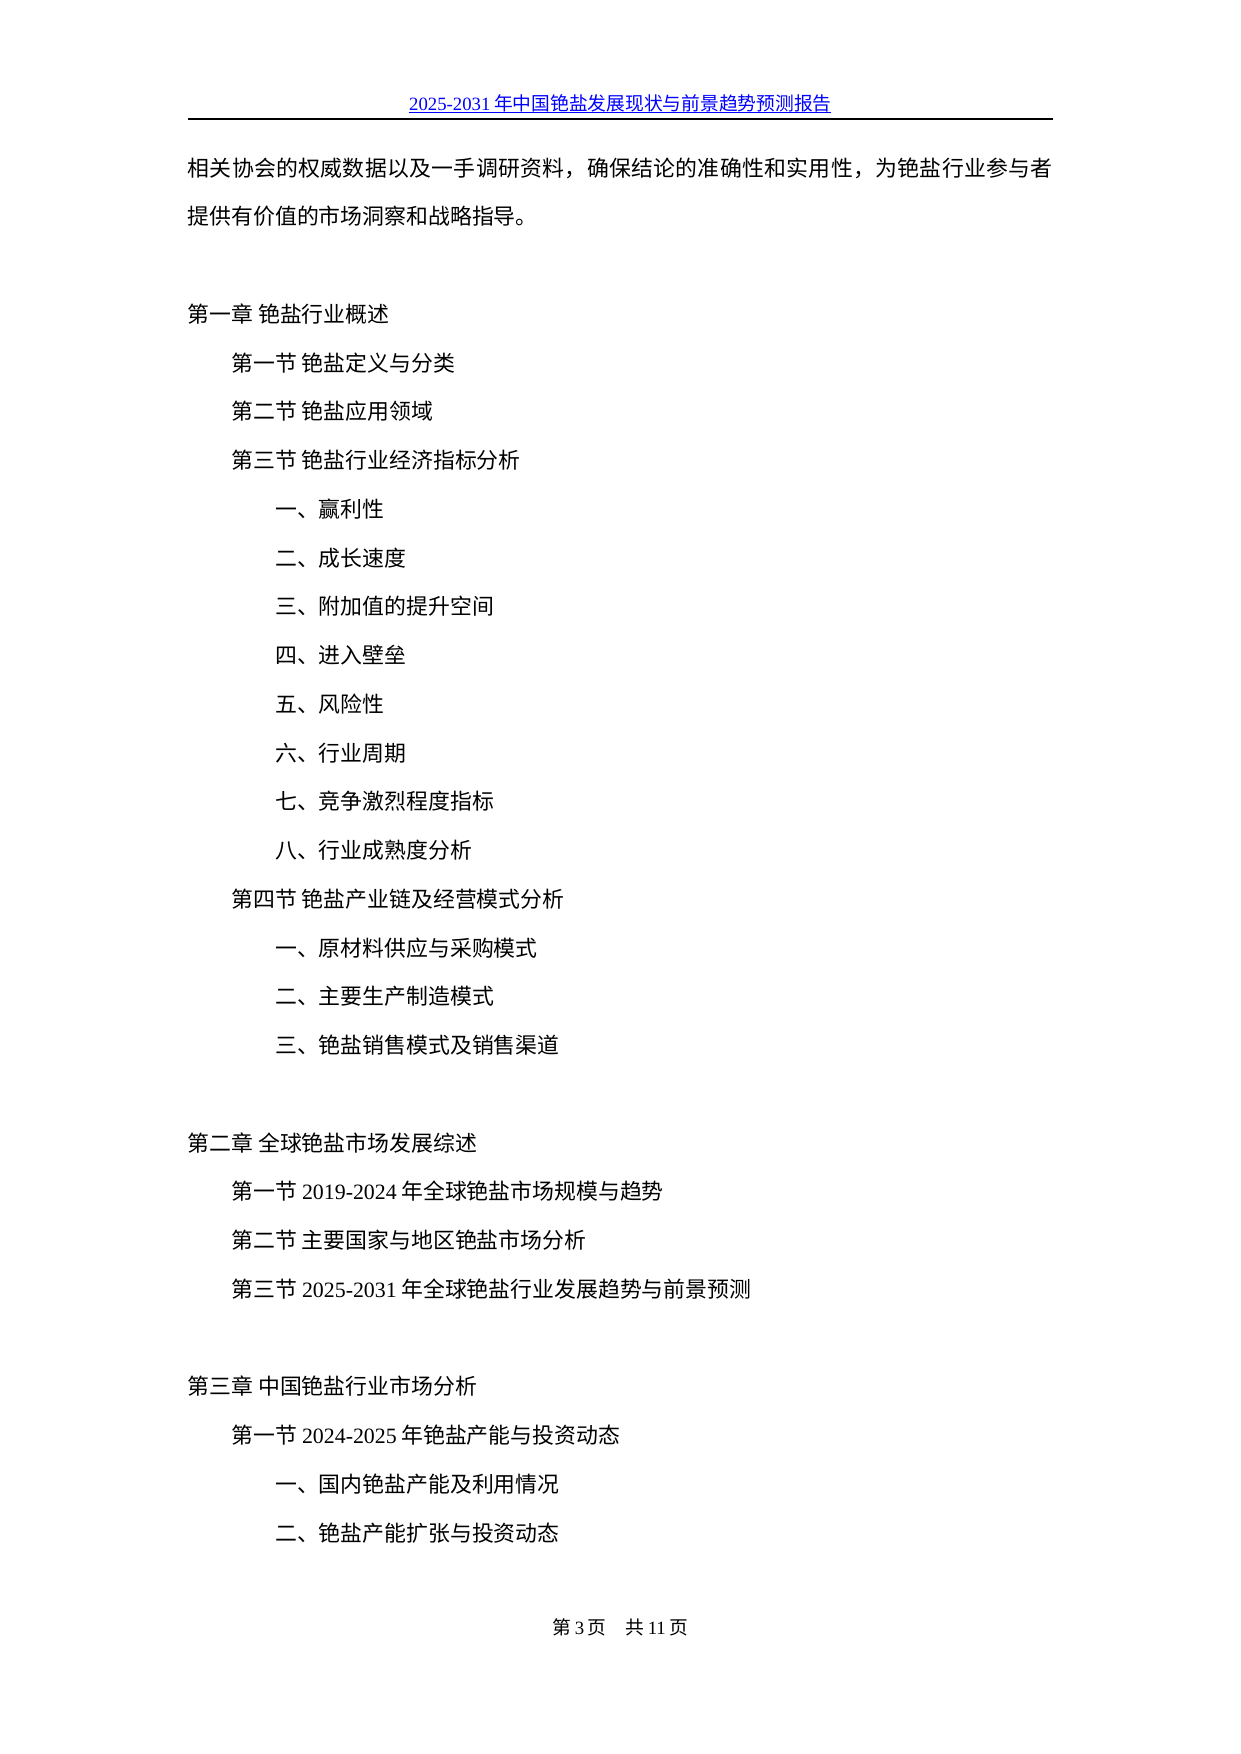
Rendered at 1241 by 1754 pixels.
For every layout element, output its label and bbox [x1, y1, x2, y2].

text [187, 150, 1053, 1548]
